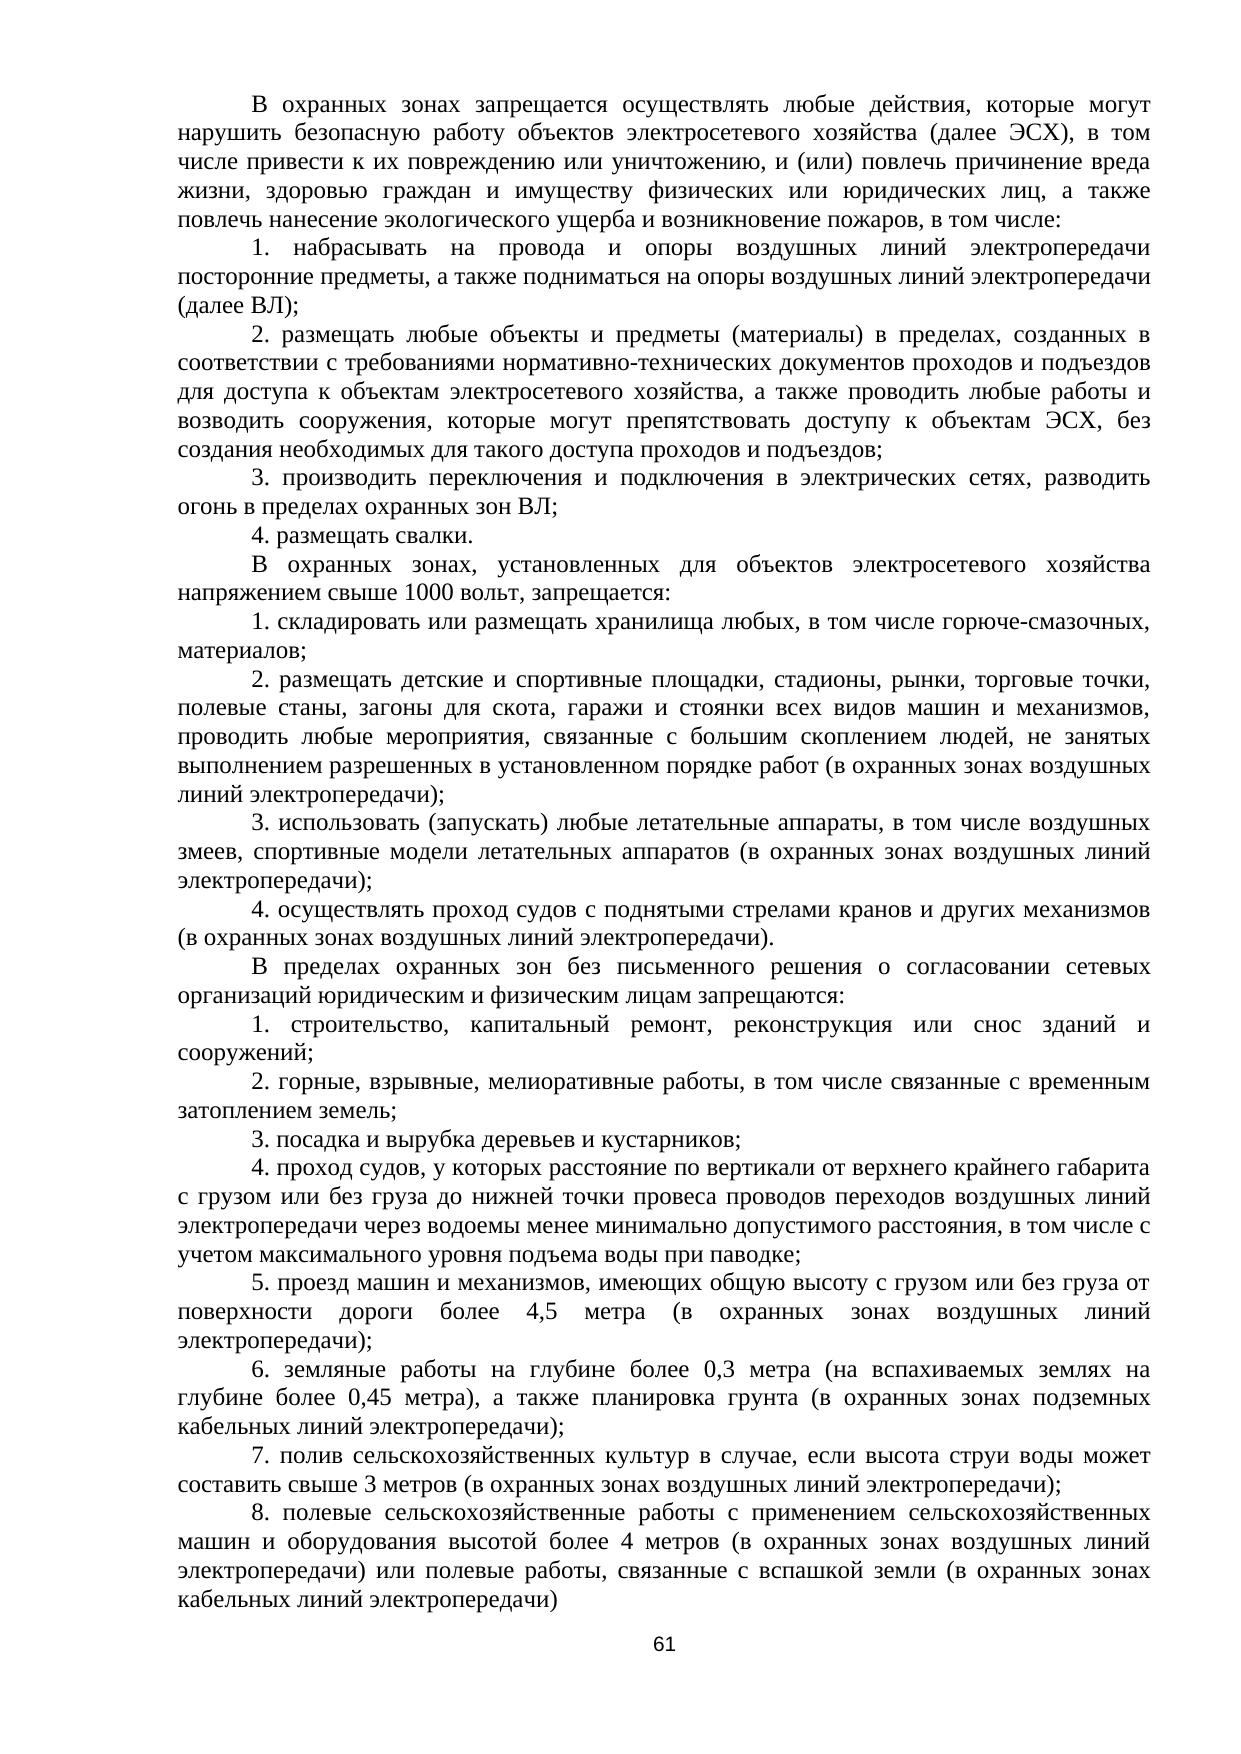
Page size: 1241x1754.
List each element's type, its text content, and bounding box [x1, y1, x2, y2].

text 4. проход судов, у которых расстояние по вертикали от верхнего крайнего габарита с грузом или без груза до нижней точки провеса проводов переходов воздушных линий электропередачи через водоемы менее минимально допустимого расстояния, в том числе с учетом максимального уровня подъема воды при паводке; [177, 1152, 1152, 1267]
text 3. использовать (запускать) любые летательные аппараты, в том числе воздушных змеев, спортивные модели летательных аппаратов (в охранных зонах воздушных линий электропередачи); [177, 807, 1152, 894]
text 1. набрасывать на провода и опоры воздушных линий электропередачи посторонние предметы, а также подниматься на опоры воздушных линий электропередачи (далее ВЛ); [177, 232, 1152, 319]
text 3. производить переключения и подключения в электрических сетях, разводить огонь в пределах охранных зон ВЛ; [177, 462, 1152, 520]
text 8. полевые сельскохозяйственные работы с применением сельскохозяйственных машин и оборудования высотой более 4 метров (в охранных зонах воздушных линий электропередачи) или полевые работы, связанные с вспашкой земли (в охранных зонах кабельных линий электропередачи) [177, 1497, 1152, 1612]
text 5. проезд машин и механизмов, имеющих общую высоту с грузом или без груза от поверхности дороги более 4,5 метра (в охранных зонах воздушных линий электропередачи); [177, 1267, 1152, 1354]
text 7. полив сельскохозяйственных культур в случае, если высота струи воды может составить свыше 3 метров (в охранных зонах воздушных линий электропередачи); [177, 1440, 1152, 1497]
text 1. складировать или размещать хранилища любых, в том числе горюче-смазочных, материалов; [177, 606, 1152, 664]
text 1. строительство, капитальный ремонт, реконструкция или снос зданий и сооружений; [177, 1009, 1152, 1066]
text 2. размещать любые объекты и предметы (материалы) в пределах, созданных в соответствии с требованиями нормативно-технических документов проходов и подъездов для доступа к объектам электросетевого хозяйства, а также проводить любые работы и возводить сооружения, которые могут препятствовать доступу к объектам ЭСХ, без создания необходимых для такого доступа проходов и подъездов; [177, 319, 1152, 462]
text 2. горные, взрывные, мелиоративные работы, в том числе связанные с временным затоплением земель; [177, 1066, 1152, 1124]
text В охранных зонах, установленных для объектов электросетевого хозяйства напряжением свыше 1000 вольт, запрещается: [177, 549, 1152, 606]
text 4. размещать свалки. [177, 520, 1152, 549]
text В охранных зонах запрещается осуществлять любые действия, которые могут нарушить безопасную работу объектов электросетевого хозяйства (далее ЭСХ), в том числе привести к их повреждению или уничтожению, и (или) повлечь причинение вреда жизни, здоровью граждан и имуществу физических или юридических лиц, а также повлечь нанесение экологического ущерба и возникновение пожаров, в том числе: [177, 89, 1152, 232]
text 6. земляные работы на глубине более 0,3 метра (на вспахиваемых землях на глубине более 0,45 метра), а также планировка грунта (в охранных зонах подземных кабельных линий электропередачи); [177, 1354, 1152, 1440]
text 2. размещать детские и спортивные площадки, стадионы, рынки, торговые точки, полевые станы, загоны для скота, гаражи и стоянки всех видов машин и механизмов, проводить любые мероприятия, связанные с большим скоплением людей, не занятых выполнением разрешенных в установленном порядке работ (в охранных зонах воздушных линий электропередачи); [177, 664, 1152, 807]
text 4. осуществлять проход судов с поднятыми стрелами кранов и других механизмов (в охранных зонах воздушных линий электропередачи). [177, 894, 1152, 951]
text В пределах охранных зон без письменного решения о согласовании сетевых организаций юридическим и физическим лицам запрещаются: [177, 951, 1152, 1009]
text 3. посадка и вырубка деревьев и кустарников; [177, 1124, 1152, 1152]
